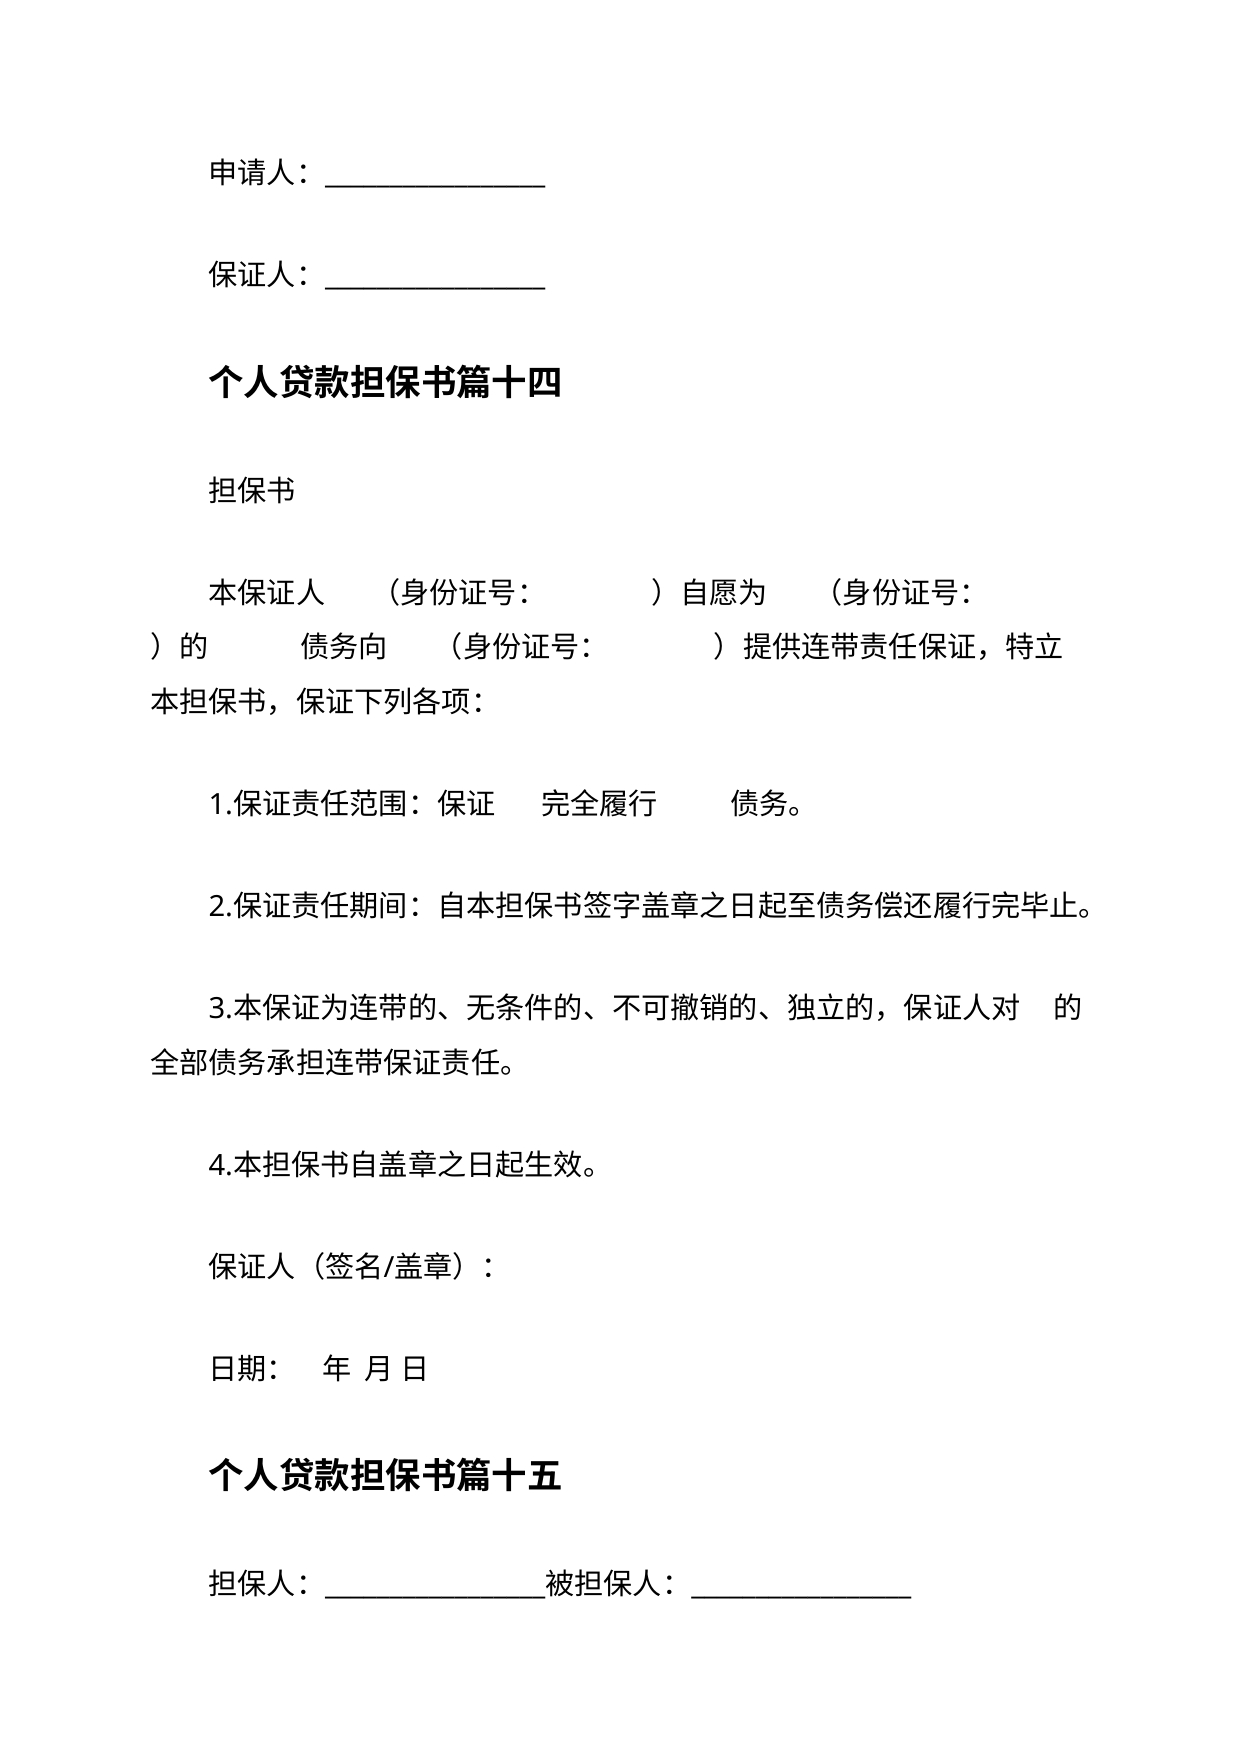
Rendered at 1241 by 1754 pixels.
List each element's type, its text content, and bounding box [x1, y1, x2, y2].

text 保证人：_________________ [150, 252, 1090, 294]
text 保证人（签名/盖章）： [150, 1243, 1090, 1286]
text 申请人：_________________ [150, 150, 1090, 192]
text 3.本保证为连带的、无条件的、不可撤销的、独立的，保证人对 的全部债务承担连带保证责任。 [150, 985, 1090, 1082]
text 本保证人 （身份证号： ）自愿为 （身份证号： ）的 债务向 （身份证号： ）提供连带责任保证，特立本担保书，保证下列各项： [150, 569, 1090, 721]
text 个人贷款担保书篇十五 [150, 1447, 1090, 1498]
text 日期： 年 月 日 [150, 1345, 1090, 1388]
text 2.保证责任期间：自本担保书签字盖章之日起至债务偿还履行完毕止。 [150, 883, 1090, 925]
text 4.本担保书自盖章之日起生效。 [150, 1141, 1090, 1184]
text 个人贷款担保书篇十四 [150, 354, 1090, 405]
text 1.保证责任范围：保证 完全履行 债务。 [150, 781, 1090, 823]
text 担保书 [150, 467, 1090, 510]
text 担保人：_________________被担保人：_________________ [150, 1561, 1090, 1603]
